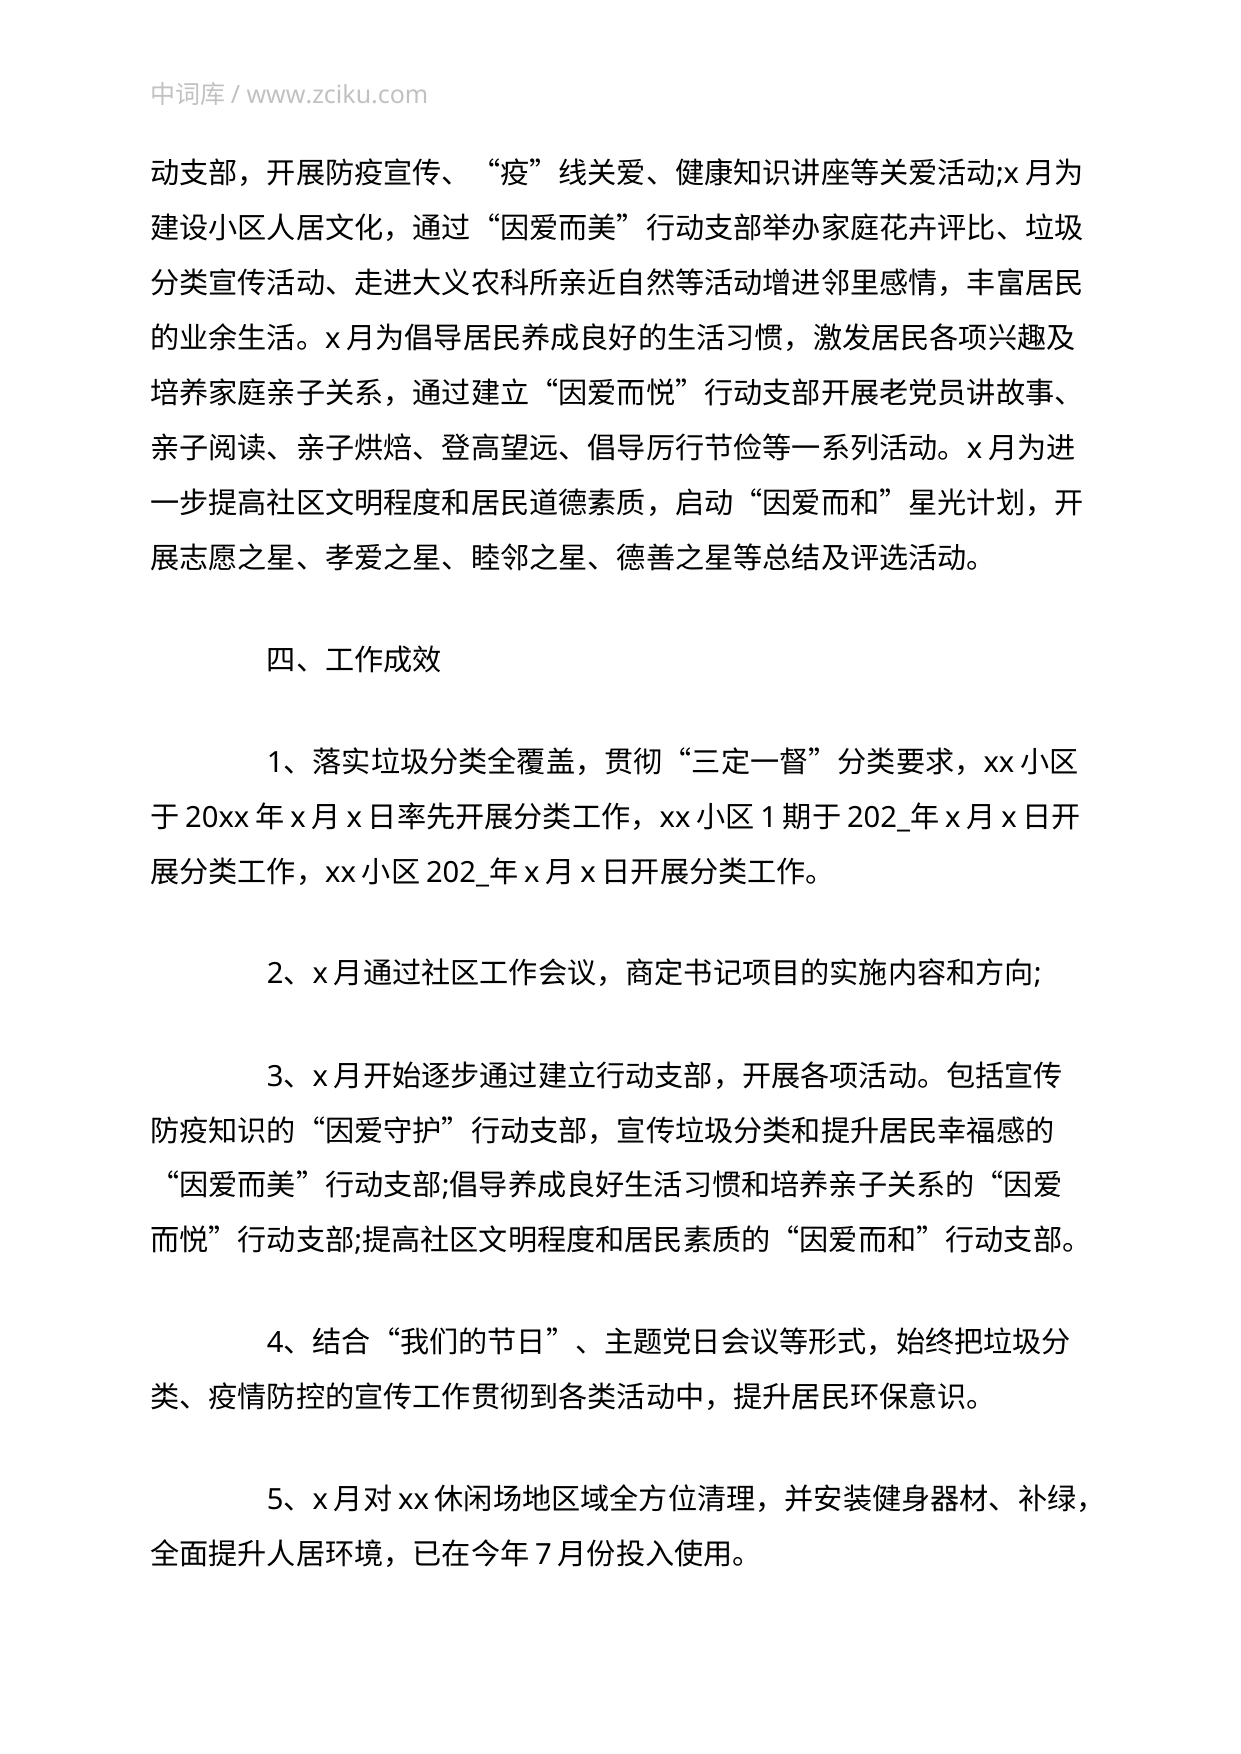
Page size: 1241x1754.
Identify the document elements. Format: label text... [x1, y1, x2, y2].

text 3、x月开始逐步通过建立行动支部，开展各项活动。包括宣传防疫知识的“因爱守护”行动支部，宣传垃圾分类和提升居民幸福感的“因爱而美”行动支部;倡导养成良好生活习惯和培养亲子关系的“因爱而悦”行动支部;提高社区文明程度和居民素质的“因爱而和”行动支部。 [150, 1052, 1090, 1259]
text 5、x月对xx休闲场地区域全方位清理，并安装健身器材、补绿，全面提升人居环境，已在今年7月份投入使用。 [150, 1476, 1090, 1573]
text 四、工作成效 [150, 636, 1090, 679]
text 4、结合“我们的节日”、主题党日会议等形式，始终把垃圾分类、疫情防控的宣传工作贯彻到各类活动中，提升居民环保意识。 [150, 1319, 1090, 1416]
text 2、x月通过社区工作会议，商定书记项目的实施内容和方向; [150, 950, 1090, 992]
text 1、落实垃圾分类全覆盖，贯彻“三定一督”分类要求，xx小区于20xx年x月x日率先开展分类工作，xx小区1期于202_年x月x日开展分类工作，xx小区202_年x月x日开展分类工作。 [150, 738, 1090, 891]
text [150, 150, 1090, 577]
